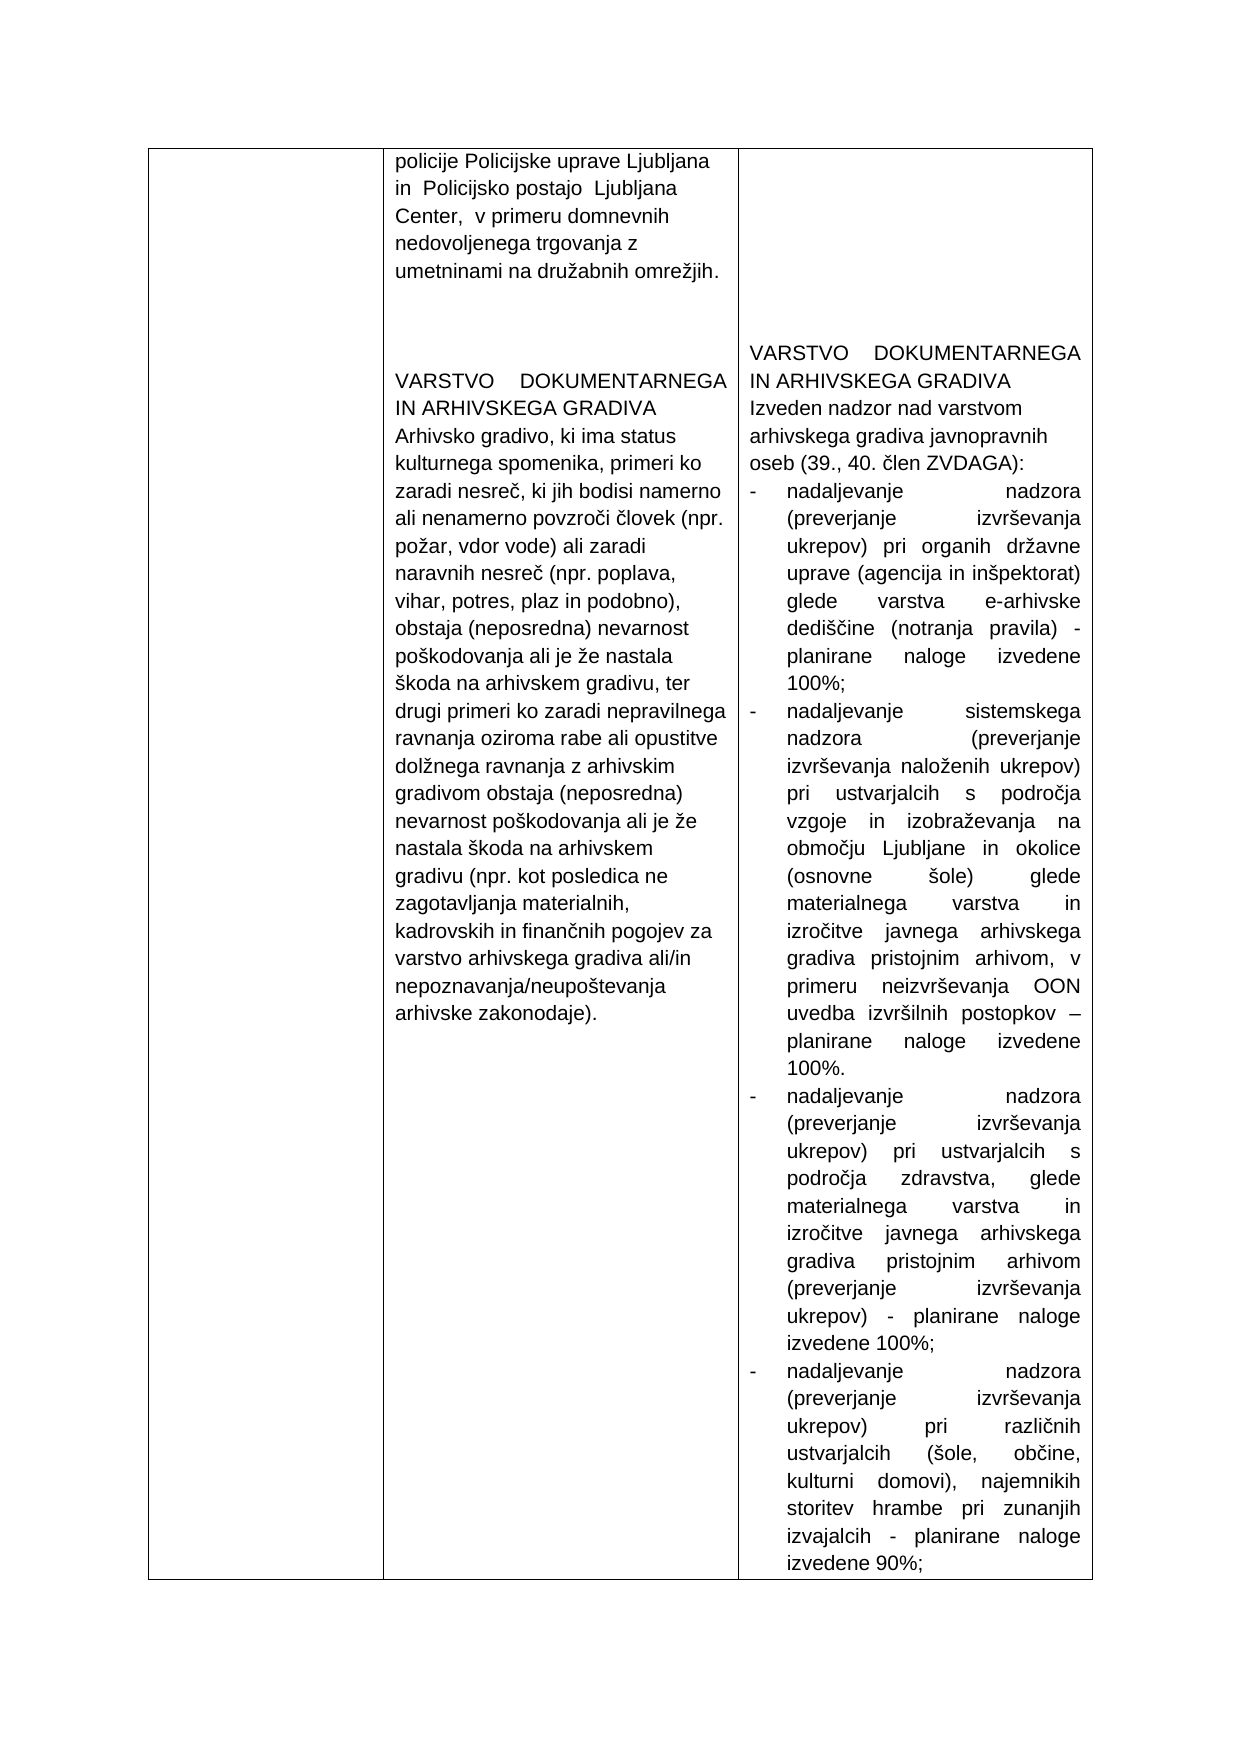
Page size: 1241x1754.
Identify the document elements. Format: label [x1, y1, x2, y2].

table_cell [384, 149, 738, 1579]
table_cell [739, 149, 1092, 1579]
table_cell [149, 149, 383, 1579]
